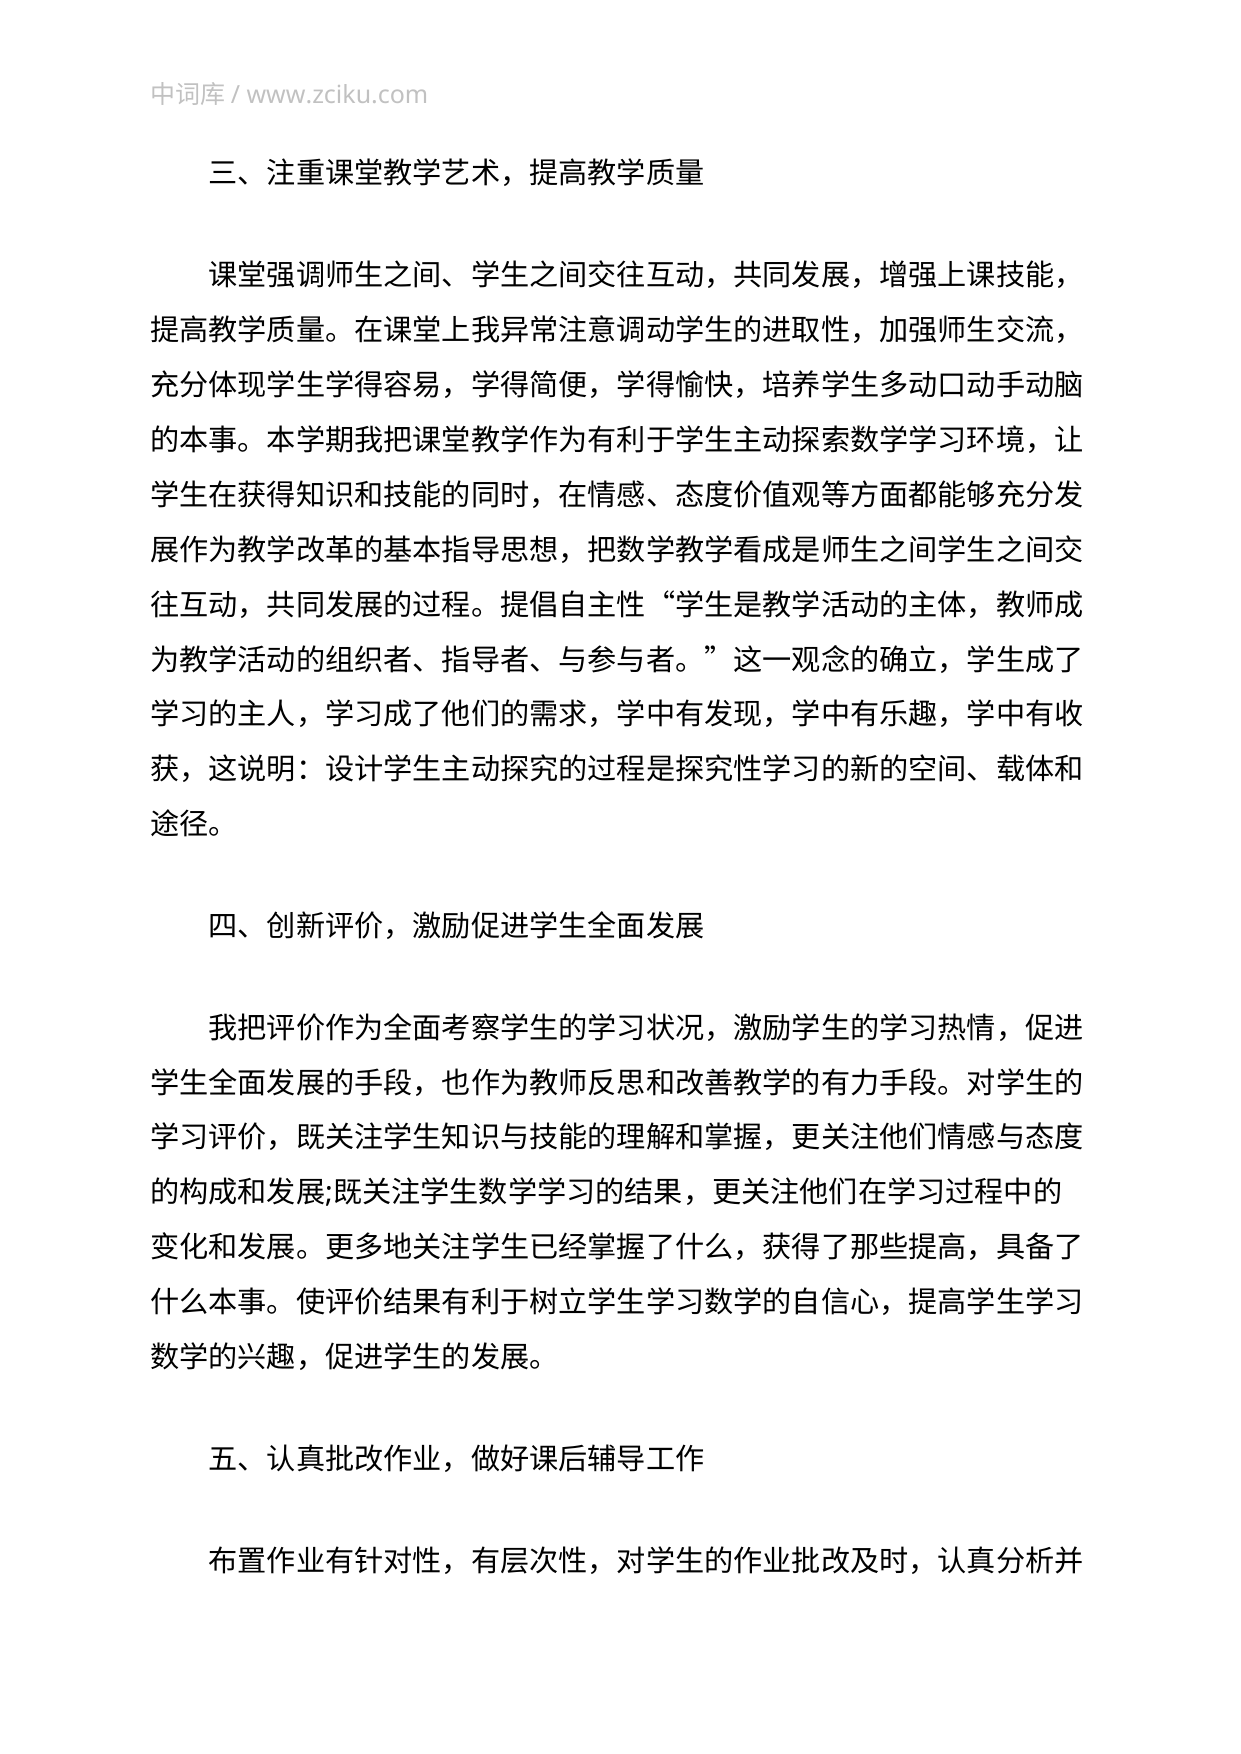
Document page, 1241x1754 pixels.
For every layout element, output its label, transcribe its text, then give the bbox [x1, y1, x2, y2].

text 我把评价作为全面考察学生的学习状况，激励学生的学习热情，促进学生全面发展的手段，也作为教师反思和改善教学的有力手段。对学生的学习评价，既关注学生知识与技能的理解和掌握，更关注他们情感与态度的构成和发展;既关注学生数学学习的结果，更关注他们在学习过程中的变化和发展。更多地关注学生已经掌握了什么，获得了那些提高，具备了什么本事。使评价结果有利于树立学生学习数学的自信心，提高学生学习数学的兴趣，促进学生的发展。 [150, 1004, 1090, 1376]
text 四、创新评价，激励促进学生全面发展 [150, 902, 1090, 945]
text 三、注重课堂教学艺术，提高教学质量 [150, 150, 1090, 192]
text 课堂强调师生之间、学生之间交往互动，共同发展，增强上课技能，提高教学质量。在课堂上我异常注意调动学生的进取性，加强师生交流，充分体现学生学得容易，学得简便，学得愉快，培养学生多动口动手动脑的本事。本学期我把课堂教学作为有利于学生主动探索数学学习环境，让学生在获得知识和技能的同时，在情感、态度价值观等方面都能够充分发展作为教学改革的基本指导思想，把数学教学看成是师生之间学生之间交往互动，共同发展的过程。提倡自主性“学生是教学活动的主体，教师成为教学活动的组织者、指导者、与参与者。”这一观念的确立，学生成了学习的主人，学习成了他们的需求，学中有发现，学中有乐趣，学中有收获，这说明：设计学生主动探究的过程是探究性学习的新的空间、载体和途径。 [150, 252, 1090, 843]
text 五、认真批改作业，做好课后辅导工作 [150, 1436, 1090, 1478]
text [150, 1537, 1090, 1579]
